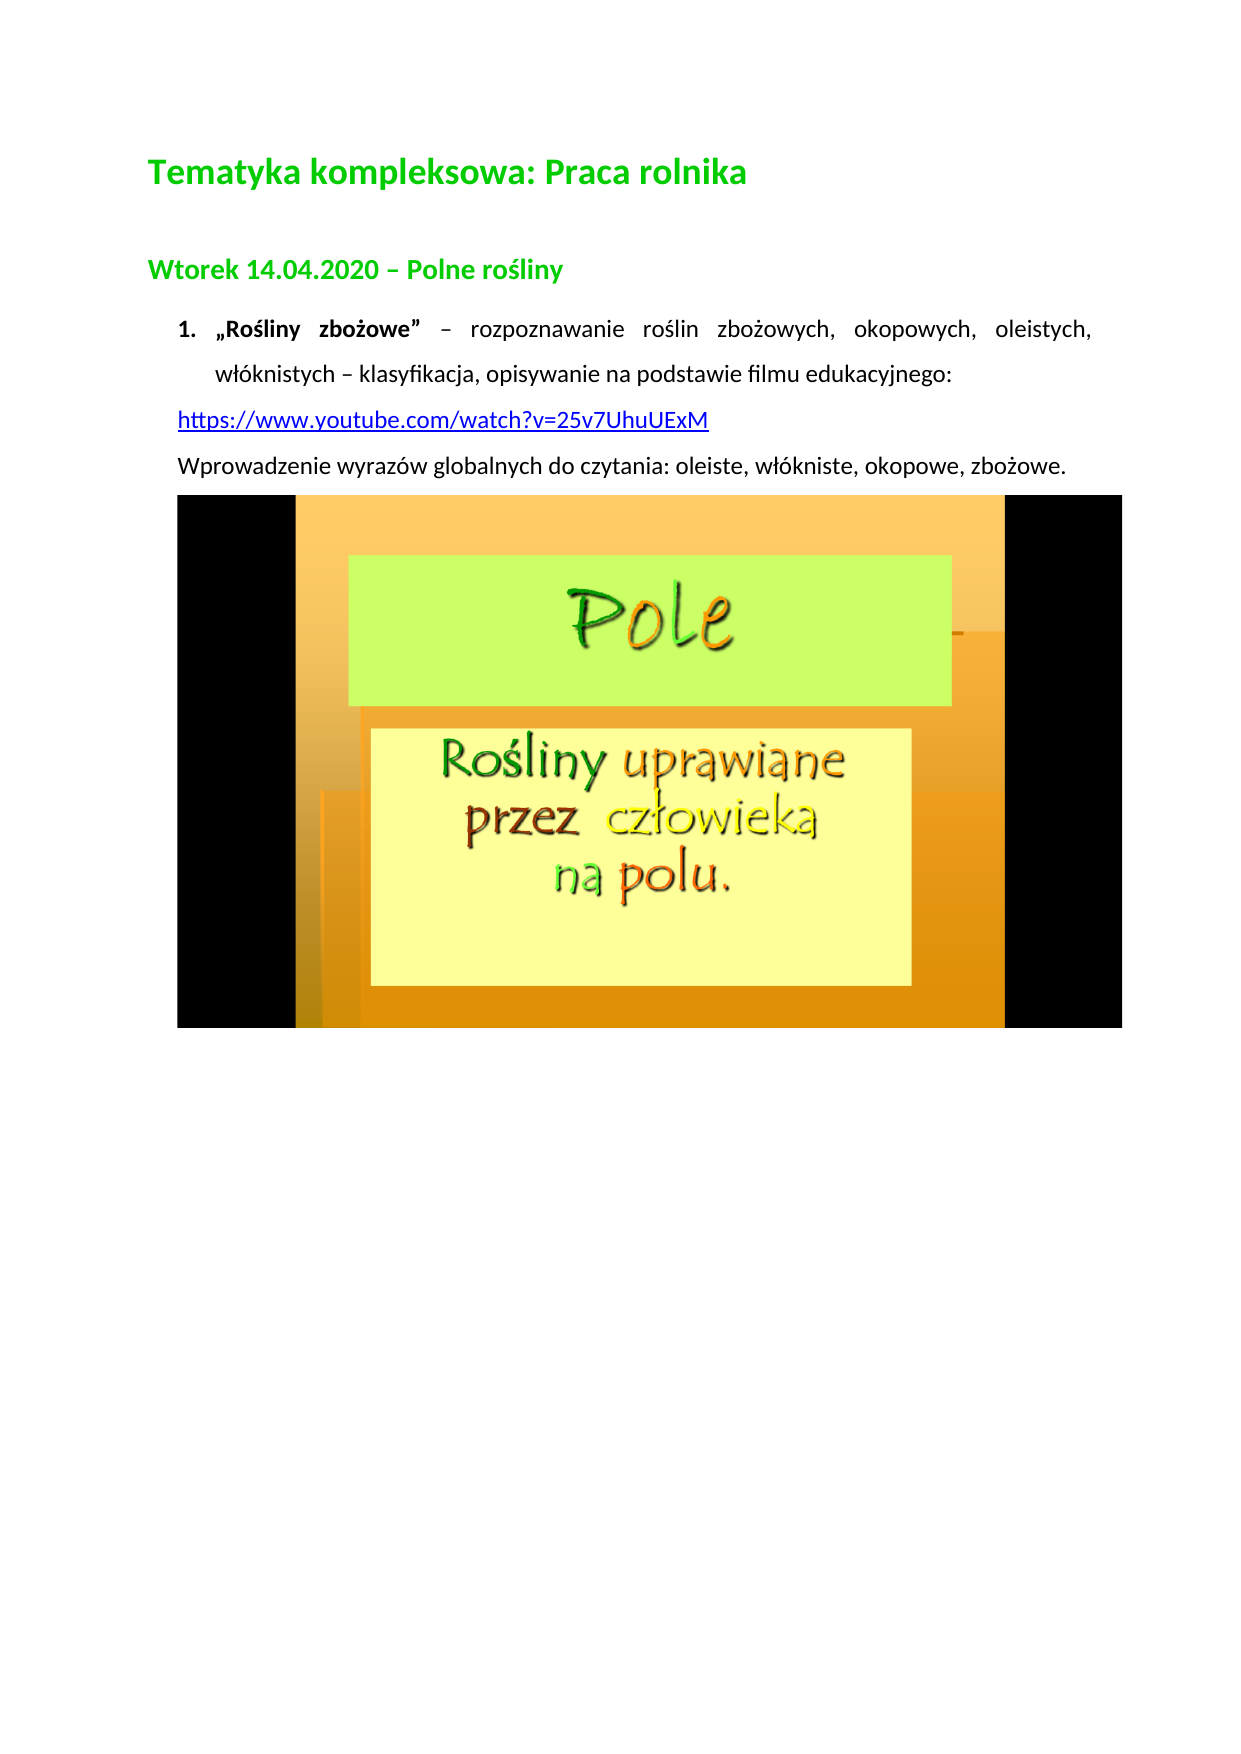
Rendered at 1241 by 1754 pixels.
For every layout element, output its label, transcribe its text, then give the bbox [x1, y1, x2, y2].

text Tematyka kompleksowa: Praca rolnika [148, 148, 1093, 193]
text Wprowadzenie wyrazów globalnych do czytania: oleiste, włókniste, okopowe, zbożowe. [148, 450, 1093, 480]
text Wtorek 14.04.2020 – Polne rośliny [148, 251, 1093, 287]
list „Rośliny zbożowe” – rozpoznawanie roślin zbożowych, okopowych, oleistych, włóknistych – klasyfikacja, opisywanie na podstawie filmu edukacyjnego: [177, 313, 1093, 389]
text https://www.youtube.com/watch?v=25v7UhuUExM [148, 404, 1093, 435]
picture [177, 495, 1123, 1028]
